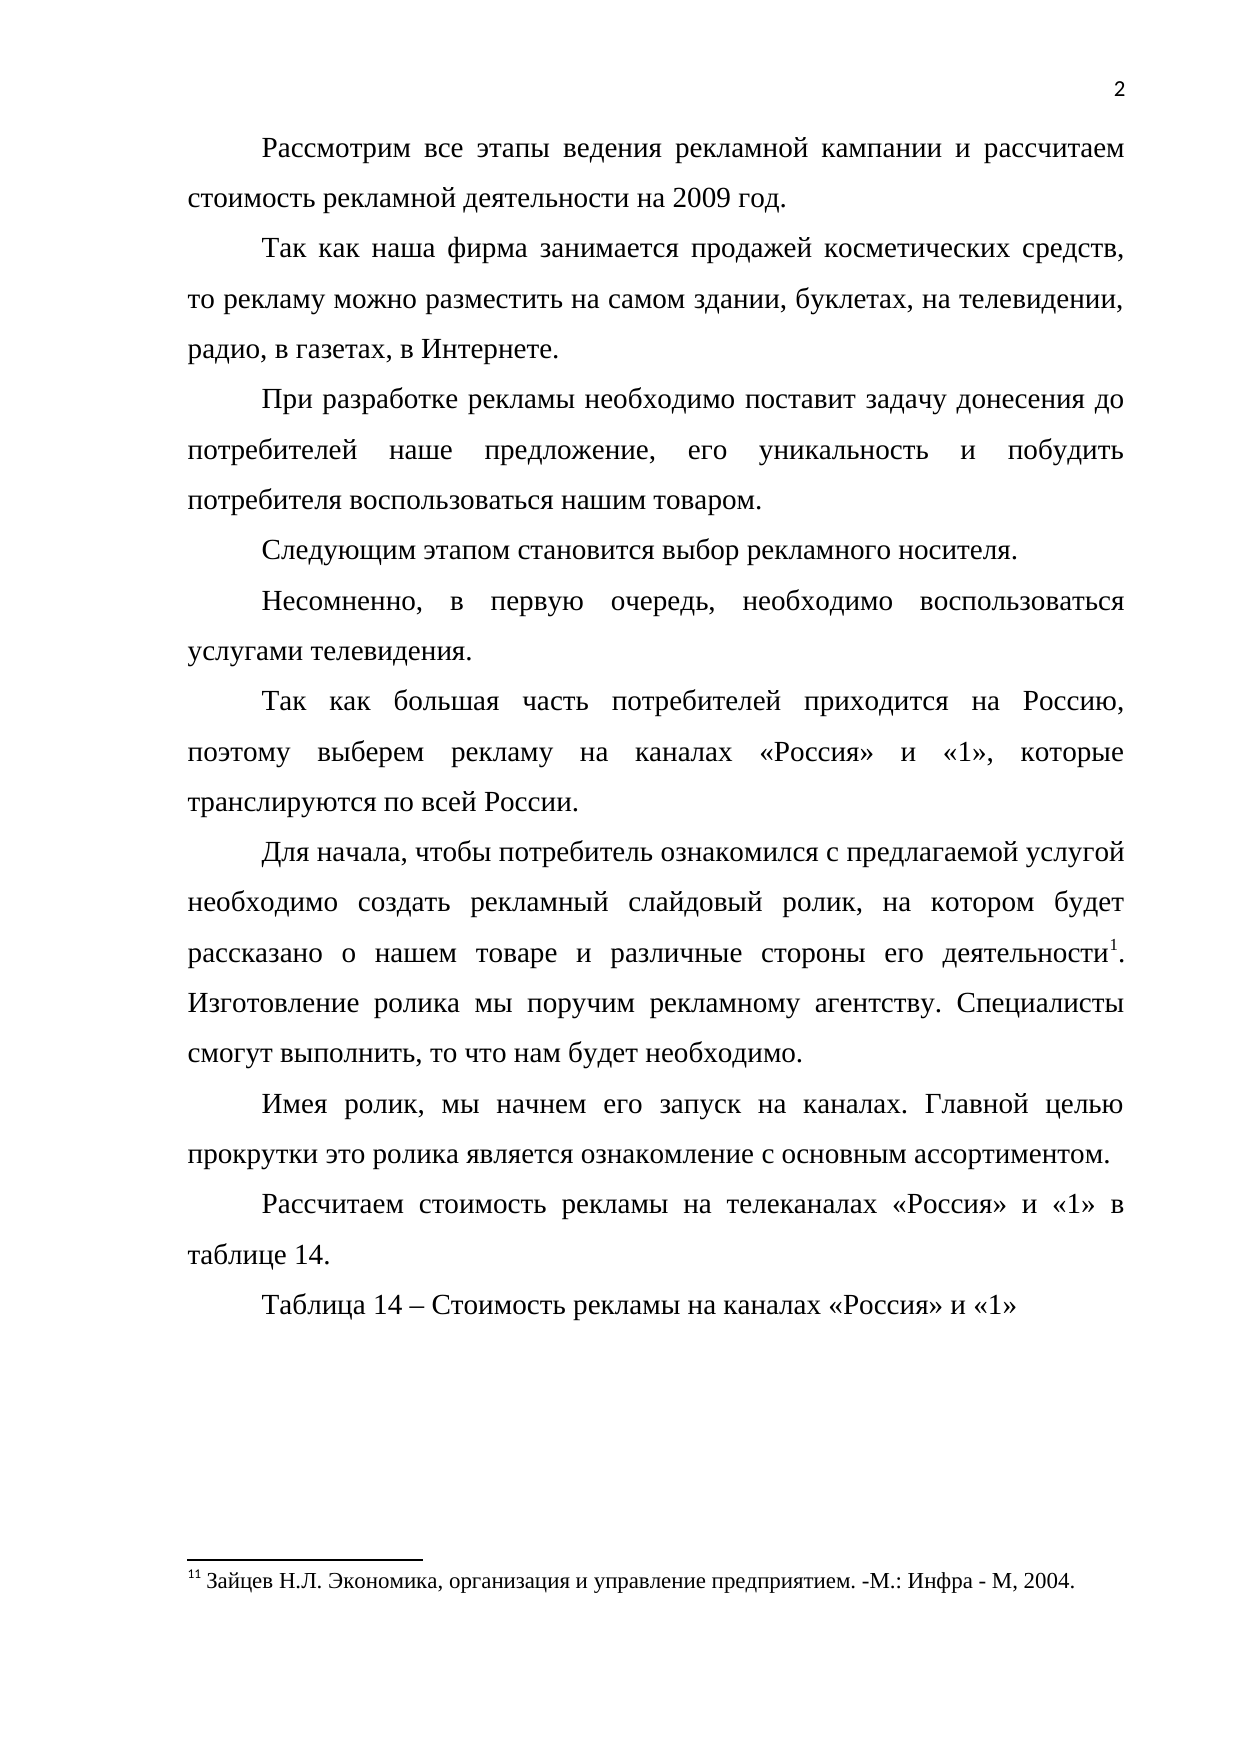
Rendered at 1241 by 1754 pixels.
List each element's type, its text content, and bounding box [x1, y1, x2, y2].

text Таблица 14 – Стоимость рекламы на каналах «Россия» и «1» [187, 1287, 1125, 1321]
text Рассчитаем стоимость рекламы на телеканалах «Россия» и «1» в таблице 14. [187, 1186, 1125, 1270]
text Так как наша фирма занимается продажей косметических средств, то рекламу можно разместить на самом здании, буклетах, на телевидении, радио, в газетах, в Интернете. [187, 231, 1125, 365]
text Рассмотрим все этапы ведения рекламной кампании и рассчитаем стоимость рекламной деятельности на 2009 год. [187, 130, 1125, 214]
text Так как большая часть потребителей приходится на Россию, поэтому выберем рекламу на каналах «Россия» и «1», которые транслируются по всей России. [187, 683, 1125, 817]
text Следующим этапом становится выбор рекламного носителя. [187, 532, 1125, 566]
text Для начала, чтобы потребитель ознакомился с предлагаемой услугой необходимо создать рекламный слайдовый ролик, на котором будет рассказано о нашем товаре и различные стороны его деятельности1. Изготовление ролика мы поручим рекламному агентству. Специалисты смогут выполнить, то что нам будет необходимо. [187, 834, 1125, 1069]
text При разработке рекламы необходимо поставит задачу донесения до потребителей наше предложение, его уникальность и побудить потребителя воспользоваться нашим товаром. [187, 381, 1125, 516]
text Имея ролик, мы начнем его запуск на каналах. Главной целью прокрутки это ролика является ознакомление с основным ассортиментом. [187, 1086, 1125, 1170]
text Несомненно, в первую очередь, необходимо воспользоваться услугами телевидения. [187, 583, 1125, 667]
